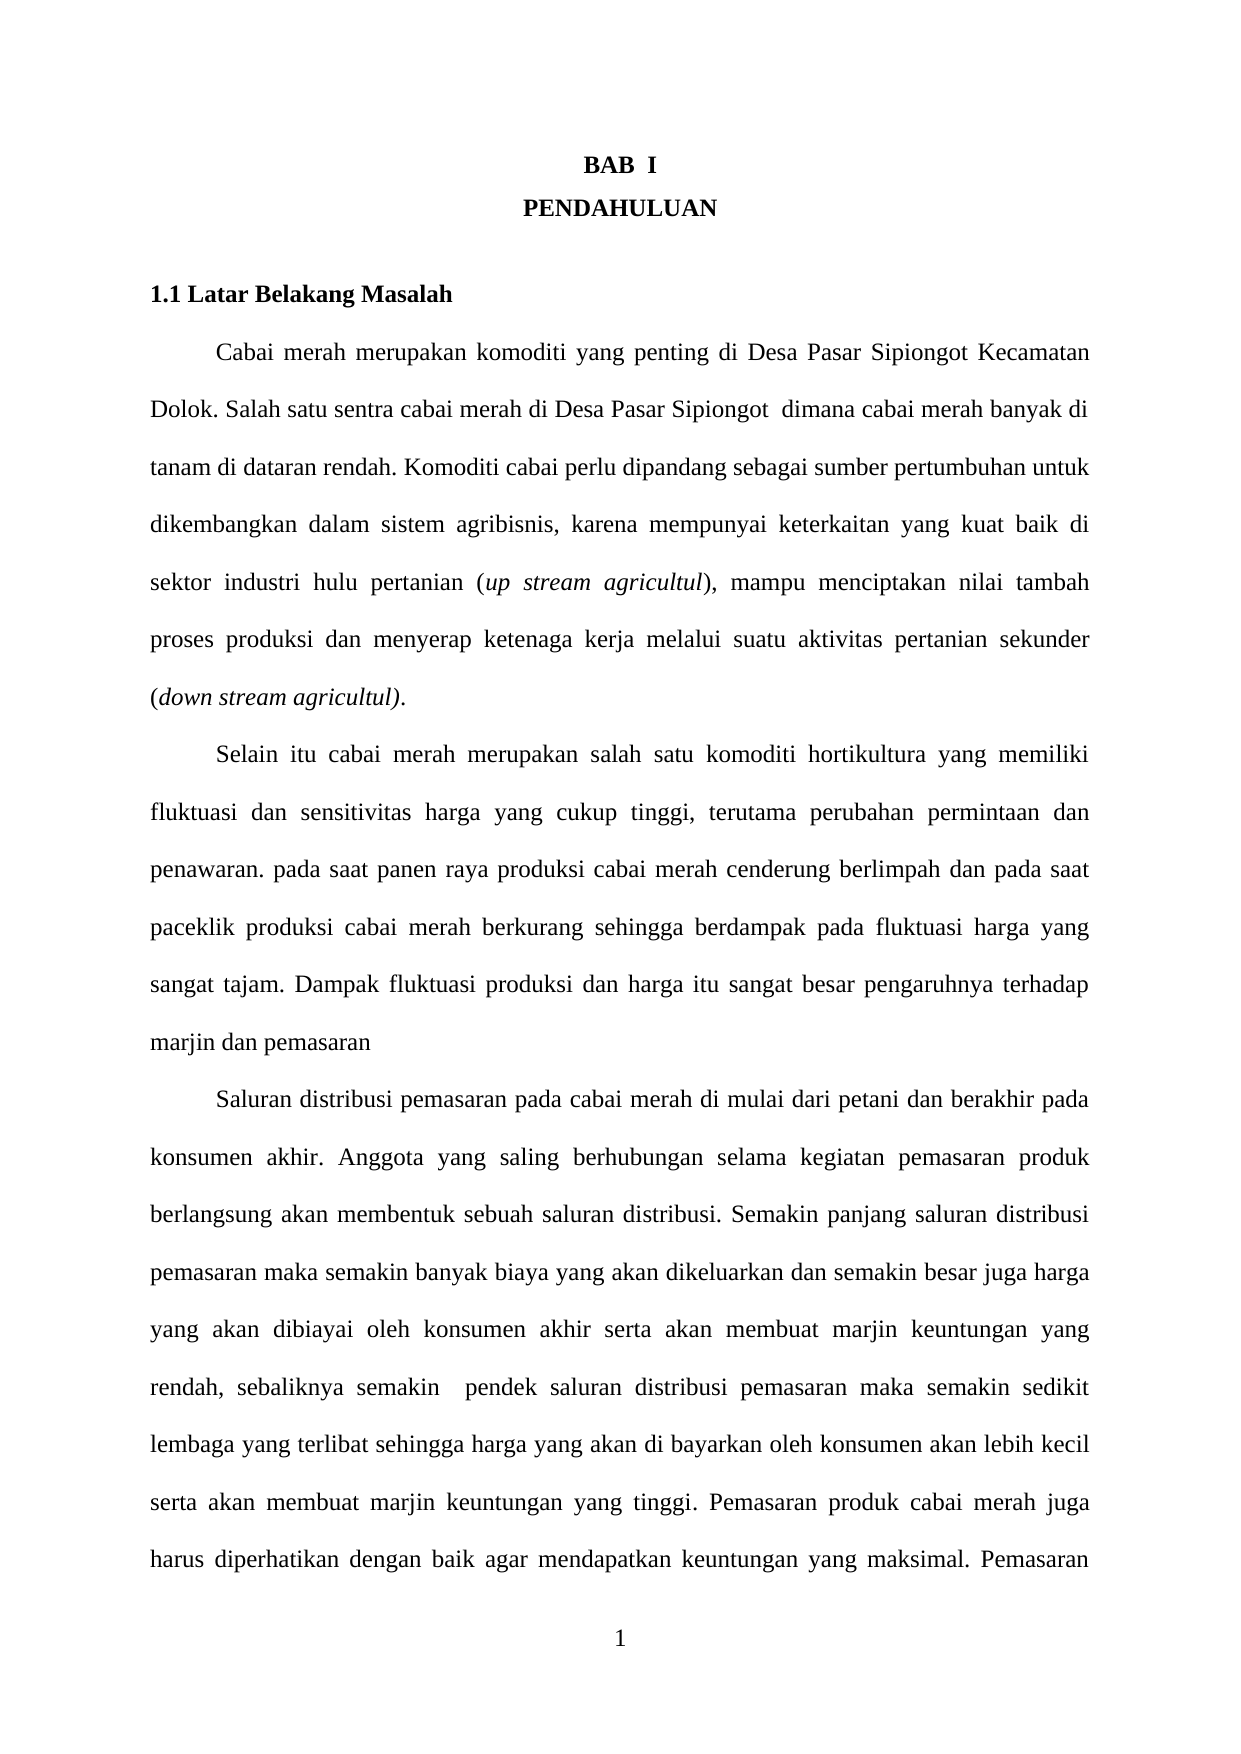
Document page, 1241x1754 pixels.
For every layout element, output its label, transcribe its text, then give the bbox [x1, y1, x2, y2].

list Latar Belakang Masalah [150, 279, 1090, 308]
list Cabai merah merupakan komoditi yang penting di Desa Pasar Sipiongot Kecamatan Dolok. Salah satu sentra cabai merah di Desa Pasar Sipiongot dimana cabai merah banyak di tanam di dataran rendah. Komoditi cabai perlu dipandang sebagai sumber pertumbuhan untuk dikembangkan dalam sistem agribisnis, karena mempunyai keterkaitan yang kuat baik di sektor industri hulu pertanian (up stream agricultul), mampu menciptakan nilai tambah proses produksi dan menyerap ketenaga kerja melalui suatu aktivitas pertanian sekunder (down stream agricultul). [150, 337, 1090, 711]
text PENDAHULUAN [150, 193, 1090, 222]
text BAB I [150, 150, 1090, 179]
list Selain itu cabai merah merupakan salah satu komoditi hortikultura yang memiliki fluktuasi dan sensitivitas harga yang cukup tinggi, terutama perubahan permintaan dan penawaran. pada saat panen raya produksi cabai merah cenderung berlimpah dan pada saat paceklik produksi cabai merah berkurang sehingga berdampak pada fluktuasi harga yang sangat tajam. Dampak fluktuasi produksi dan harga itu sangat besar pengaruhnya terhadap marjin dan pemasaran [150, 739, 1090, 1056]
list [150, 1084, 1090, 1573]
